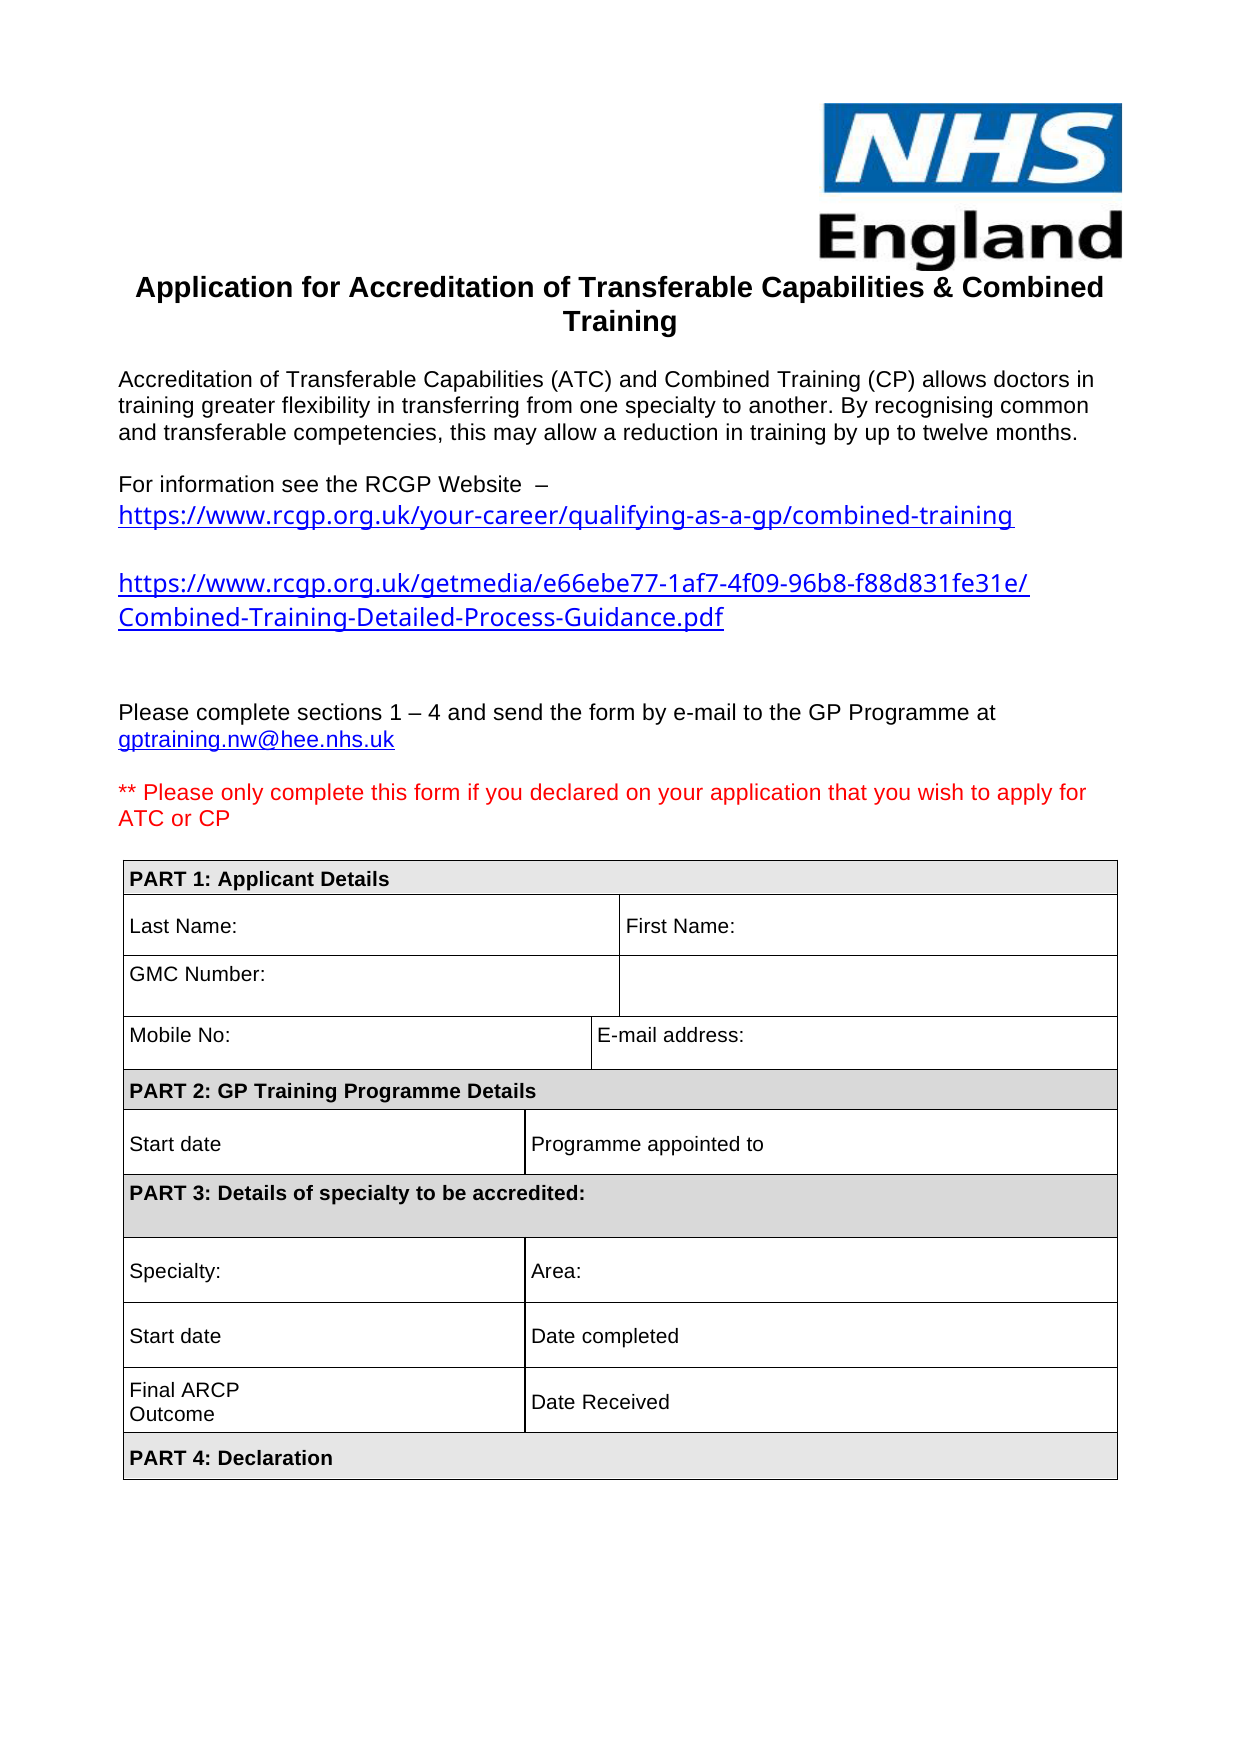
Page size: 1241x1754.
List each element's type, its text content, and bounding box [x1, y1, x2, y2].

table_cell [849, 1238, 1117, 1302]
table_cell Mobile No: [124, 1017, 318, 1068]
text Accreditation of Transferable Capabilities (ATC) and Combined Training (CP) allows doctors in training greater flexibility in transferring from one specialty to another. By recognising common and transferable competencies, this may allow a reduction in training by up to twelve months. [118, 366, 1122, 445]
table_cell Specialty: [124, 1238, 330, 1302]
table_cell [849, 1368, 1117, 1432]
table_cell PART 2: GP Training Programme Details [124, 1070, 1117, 1109]
table_cell First Name: [620, 895, 790, 955]
table_cell [318, 895, 619, 955]
table_cell GMC Number: [124, 956, 619, 1016]
text ** Please only complete this form if you declared on your application that you wish to apply for ATC or CP [118, 778, 1122, 831]
text For information see the RCGP Website – [118, 471, 1122, 498]
table_cell Area: [526, 1238, 849, 1302]
text Please complete sections 1 – 4 and send the form by e-mail to the GP Programme at gptraining.nw@hee.nhs.uk [118, 699, 1122, 752]
table_cell PART 3: Details of specialty to be accredited: [124, 1175, 1117, 1237]
table_cell PART 4: Declaration [124, 1433, 1117, 1478]
table_cell [318, 1017, 591, 1068]
table_cell Last Name: [124, 895, 318, 955]
table_cell [330, 1368, 524, 1432]
text https://www.rcgp.org.uk/getmedia/e66ebe77-1af7-4f09-96b8-f88d831fe31e/Combined-Training-Detailed-Process-Guidance.pdf [118, 566, 1122, 634]
table_cell [809, 1017, 1117, 1068]
table_cell E-mail address: [592, 1017, 809, 1068]
table_cell [330, 1110, 524, 1174]
table_cell Start date [124, 1303, 330, 1367]
table_cell [849, 1303, 1117, 1367]
table_cell Start date [124, 1110, 330, 1174]
text Application for Accreditation of Transferable Capabilities & Combined Training [118, 271, 1122, 338]
table_cell Date completed [526, 1303, 849, 1367]
table_header PART 1: Applicant Details [124, 861, 1117, 893]
table_cell [330, 1238, 524, 1302]
text https://www.rcgp.org.uk/your-career/qualifying-as-a-gp/combined-training [118, 498, 1122, 532]
table_cell Final ARCP Outcome [124, 1368, 330, 1432]
table_cell Date Received [526, 1368, 849, 1432]
table_cell [330, 1303, 524, 1367]
table_cell [620, 956, 1117, 1016]
table_cell Programme appointed to [526, 1110, 1117, 1174]
table_cell [790, 895, 1117, 955]
